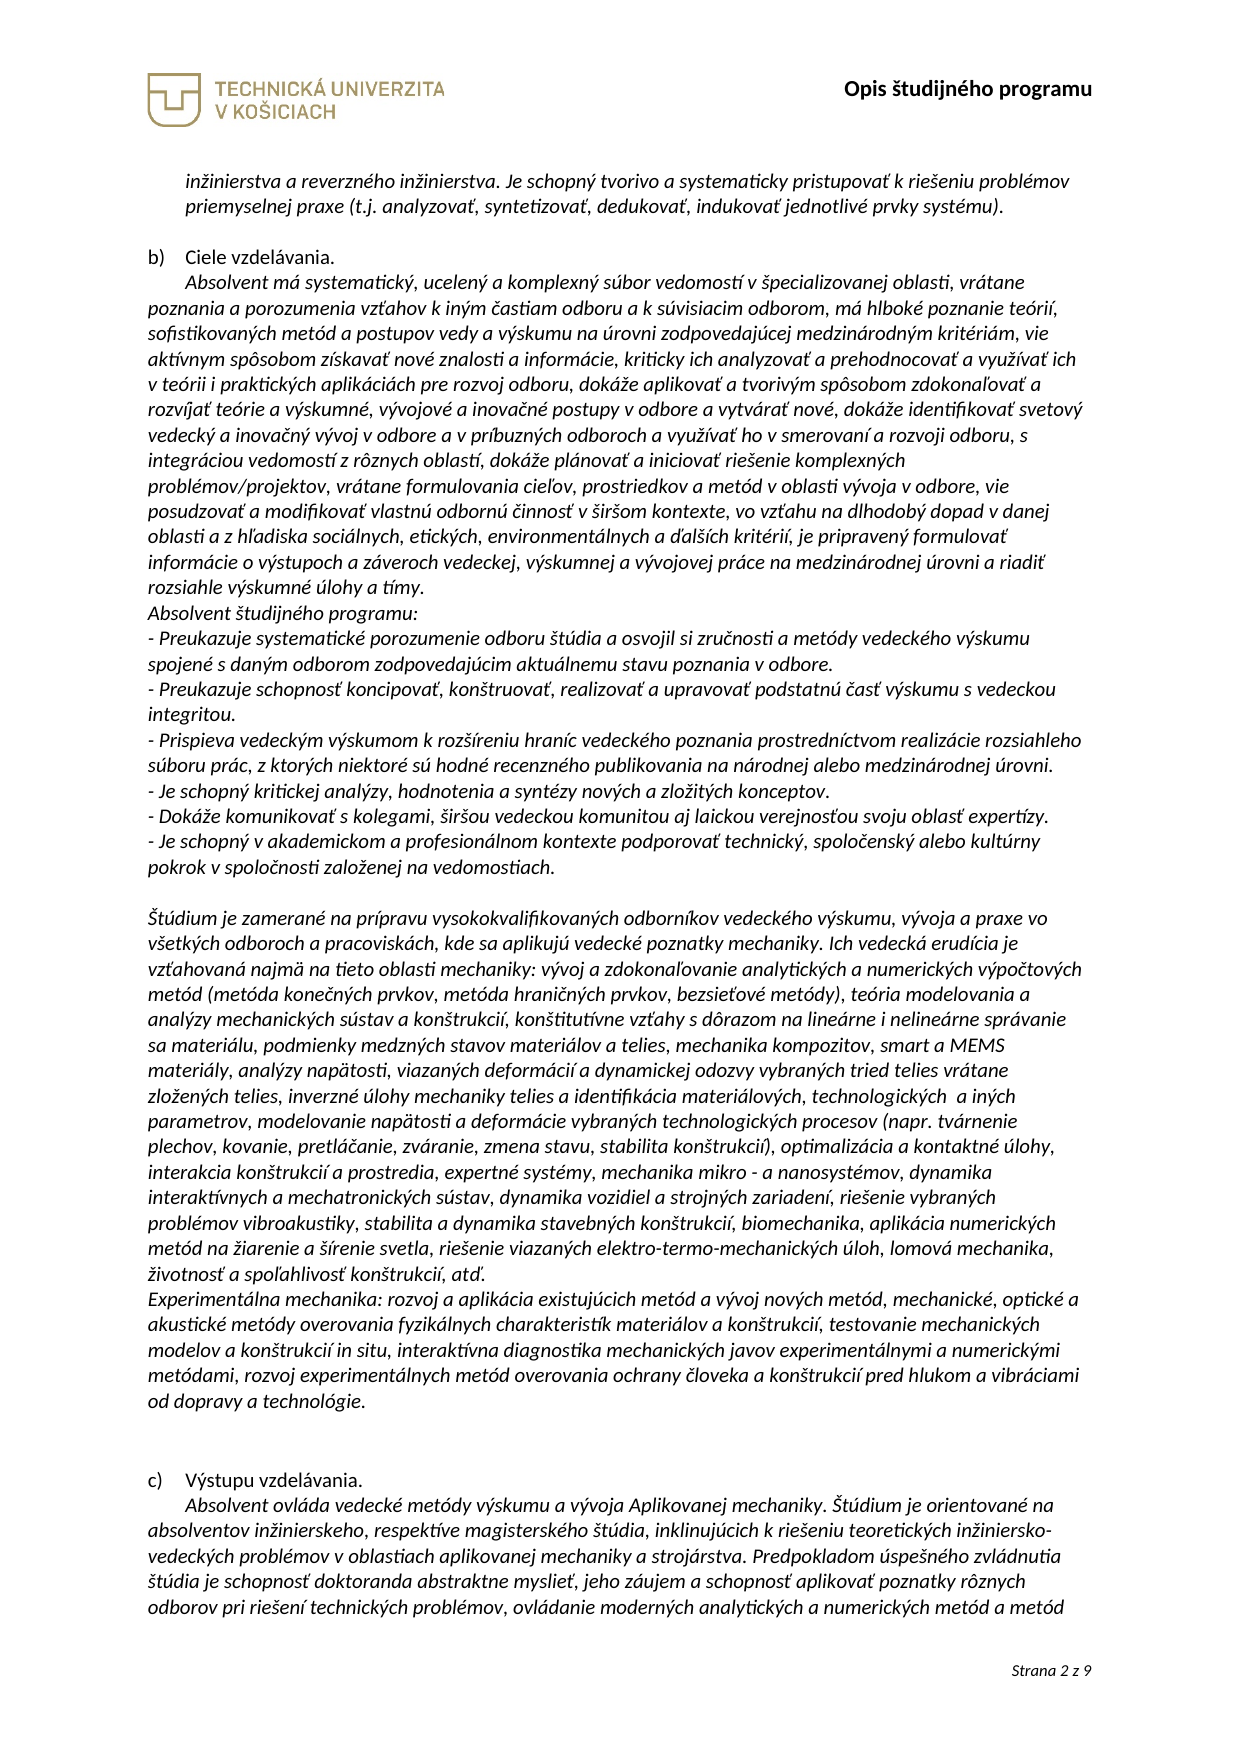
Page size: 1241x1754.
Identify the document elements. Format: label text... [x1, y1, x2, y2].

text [148, 1492, 1092, 1619]
picture [147, 73, 445, 127]
text Absolvent má systematický, ucelený a komplexný súbor vedomostí v špecializovanej oblasti, vrátane poznania a porozumenia vzťahov k iným častiam odboru a k súvisiacim odborom, má hlboké poznanie teórií, sofistikovaných metód a postupov vedy a výskumu na úrovni zodpovedajúcej medzinárodným kritériám, vie aktívnym spôsobom získavať nové znalosti a informácie, kriticky ich analyzovať a prehodnocovať a využívať ich v teórii i praktických aplikáciách pre rozvoj odboru, dokáže aplikovať a tvorivým spôsobom zdokonaľovať a rozvíjať teórie a výskumné, vývojové a inovačné postupy v odbore a vytvárať nové, dokáže identifikovať svetový vedecký a inovačný vývoj v odbore a v príbuzných odboroch a využívať ho v smerovaní a rozvoji odboru, s integráciou vedomostí z rôznych oblastí, dokáže plánovať a iniciovať riešenie komplexných problémov/projektov, vrátane formulovania cieľov, prostriedkov a metód v oblasti vývoja v odbore, vie posudzovať a modifikovať vlastnú odbornú činnosť v širšom kontexte, vo vzťahu na dlhodobý dopad v danej oblasti a z hľadiska sociálnych, etických, environmentálnych a ďalších kritérií, je pripravený formulovať informácie o výstupoch a záveroch vedeckej, výskumnej a vývojovej práce na medzinárodnej úrovni a riadiť rozsiahle výskumné úlohy a tímy. Absolvent študijného programu: - Preukazuje systematické porozumenie odboru štúdia a osvojil si zručnosti a metódy vedeckého výskumu spojené s daným odborom zodpovedajúcim aktuálnemu stavu poznania v odbore. - Preukazuje schopnosť koncipovať, konštruovať, realizovať a upravovať podstatnú časť výskumu s vedeckou integritou. - Prispieva vedeckým výskumom k rozšíreniu hraníc vedeckého poznania prostredníctvom realizácie rozsiahleho súboru prác, z ktorých niektoré sú hodné recenzného publikovania na národnej alebo medzinárodnej úrovni. - Je schopný kritickej analýzy, hodnotenia a syntézy nových a zložitých konceptov. - Dokáže komunikovať s kolegami, širšou vedeckou komunitou aj laickou verejnosťou svoju oblasť expertízy. - Je schopný v akademickom a profesionálnom kontexte podporovať technický, spoločenský alebo kultúrny pokrok v spoločnosti založenej na vedomostiach. Štúdium je zamerané na prípravu vysokokvalifikovaných odborníkov vedeckého výskumu, vývoja a praxe vo všetkých odboroch a pracoviskách, kde sa aplikujú vedecké poznatky mechaniky. Ich vedecká erudícia je vzťahovaná najmä na tieto oblasti mechaniky: vývoj a zdokonaľovanie analytických a numerických výpočtových metód (metóda konečných prvkov, metóda hraničných prvkov, bezsieťové metódy), teória modelovania a analýzy mechanických sústav a konštrukcií, konštitutívne vzťahy s dôrazom na lineárne i nelineárne správanie sa materiálu, podmienky medzných stavov materiálov a telies, mechanika kompozitov, smart a MEMS materiály, analýzy napätosti, viazaných deformácií a dynamickej odozvy vybraných tried telies vrátane zložených telies, inverzné úlohy mechaniky telies a identifikácia materiálových, technologických a iných parametrov, modelovanie napätosti a deformácie vybraných technologických procesov (napr. tvárnenie plechov, kovanie, pretláčanie, zváranie, zmena stavu, stabilita konštrukcií), optimalizácia a kontaktné úlohy, interakcia konštrukcií a prostredia, expertné systémy, mechanika mikro - a nanosystémov, dynamika interaktívnych a mechatronických sústav, dynamika vozidiel a strojných zariadení, riešenie vybraných problémov vibroakustiky, stabilita a dynamika stavebných konštrukcií, biomechanika, aplikácia numerických metód na žiarenie a šírenie svetla, riešenie viazaných elektro-termo-mechanických úloh, lomová mechanika, životnosť a spoľahlivosť konštrukcií, atď. Experimentálna mechanika: rozvoj a aplikácia existujúcich metód a vývoj nových metód, mechanické, optické a akustické metódy overovania fyzikálnych charakteristík materiálov a konštrukcií, testovanie mechanických modelov a konštrukcií in situ, interaktívna diagnostika mechanických javov experimentálnymi a numerickými metódami, rozvoj experimentálnych metód overovania ochrany človeka a konštrukcií pred hlukom a vibráciami od dopravy a technológie. [148, 269, 1092, 1441]
list Výstupu vzdelávania. [148, 1467, 1092, 1492]
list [185, 168, 1092, 219]
list Ciele vzdelávania. [148, 244, 1092, 269]
